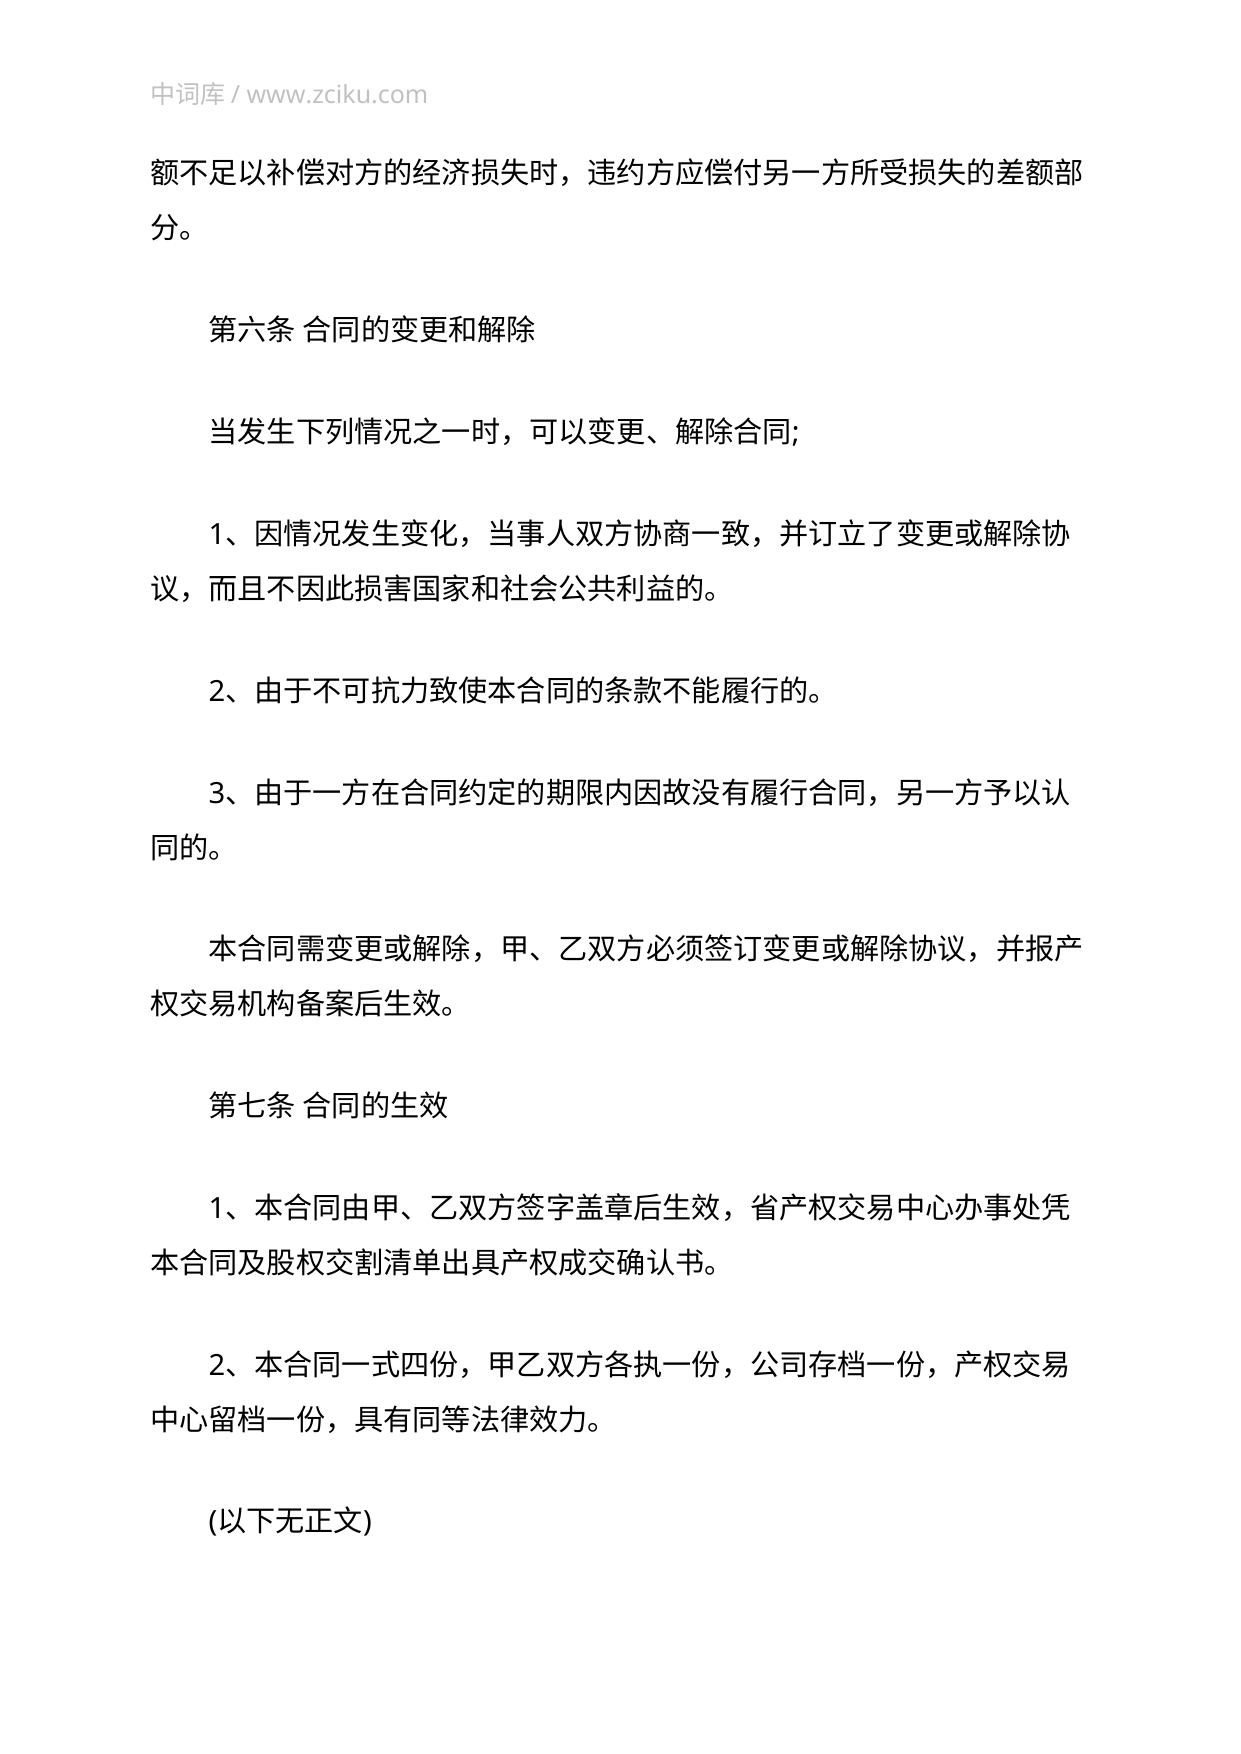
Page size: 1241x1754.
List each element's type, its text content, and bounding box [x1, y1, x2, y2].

text (以下无正文) [150, 1498, 1090, 1540]
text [150, 150, 1090, 247]
text 本合同需变更或解除，甲、乙双方必须签订变更或解除协议，并报产权交易机构备案后生效。 [150, 926, 1090, 1023]
text 第七条 合同的生效 [150, 1083, 1090, 1125]
text 第六条 合同的变更和解除 [150, 307, 1090, 349]
text 2、由于不可抗力致使本合同的条款不能履行的。 [150, 667, 1090, 709]
text 当发生下列情况之一时，可以变更、解除合同; [150, 408, 1090, 451]
text 3、由于一方在合同约定的期限内因故没有履行合同，另一方予以认同的。 [150, 769, 1090, 866]
text 1、本合同由甲、乙双方签字盖章后生效，省产权交易中心办事处凭本合同及股权交割清单出具产权成交确认书。 [150, 1184, 1090, 1282]
text 2、本合同一式四份，甲乙双方各执一份，公司存档一份，产权交易中心留档一份，具有同等法律效力。 [150, 1341, 1090, 1438]
text 1、因情况发生变化，当事人双方协商一致，并订立了变更或解除协议，而且不因此损害国家和社会公共利益的。 [150, 510, 1090, 608]
